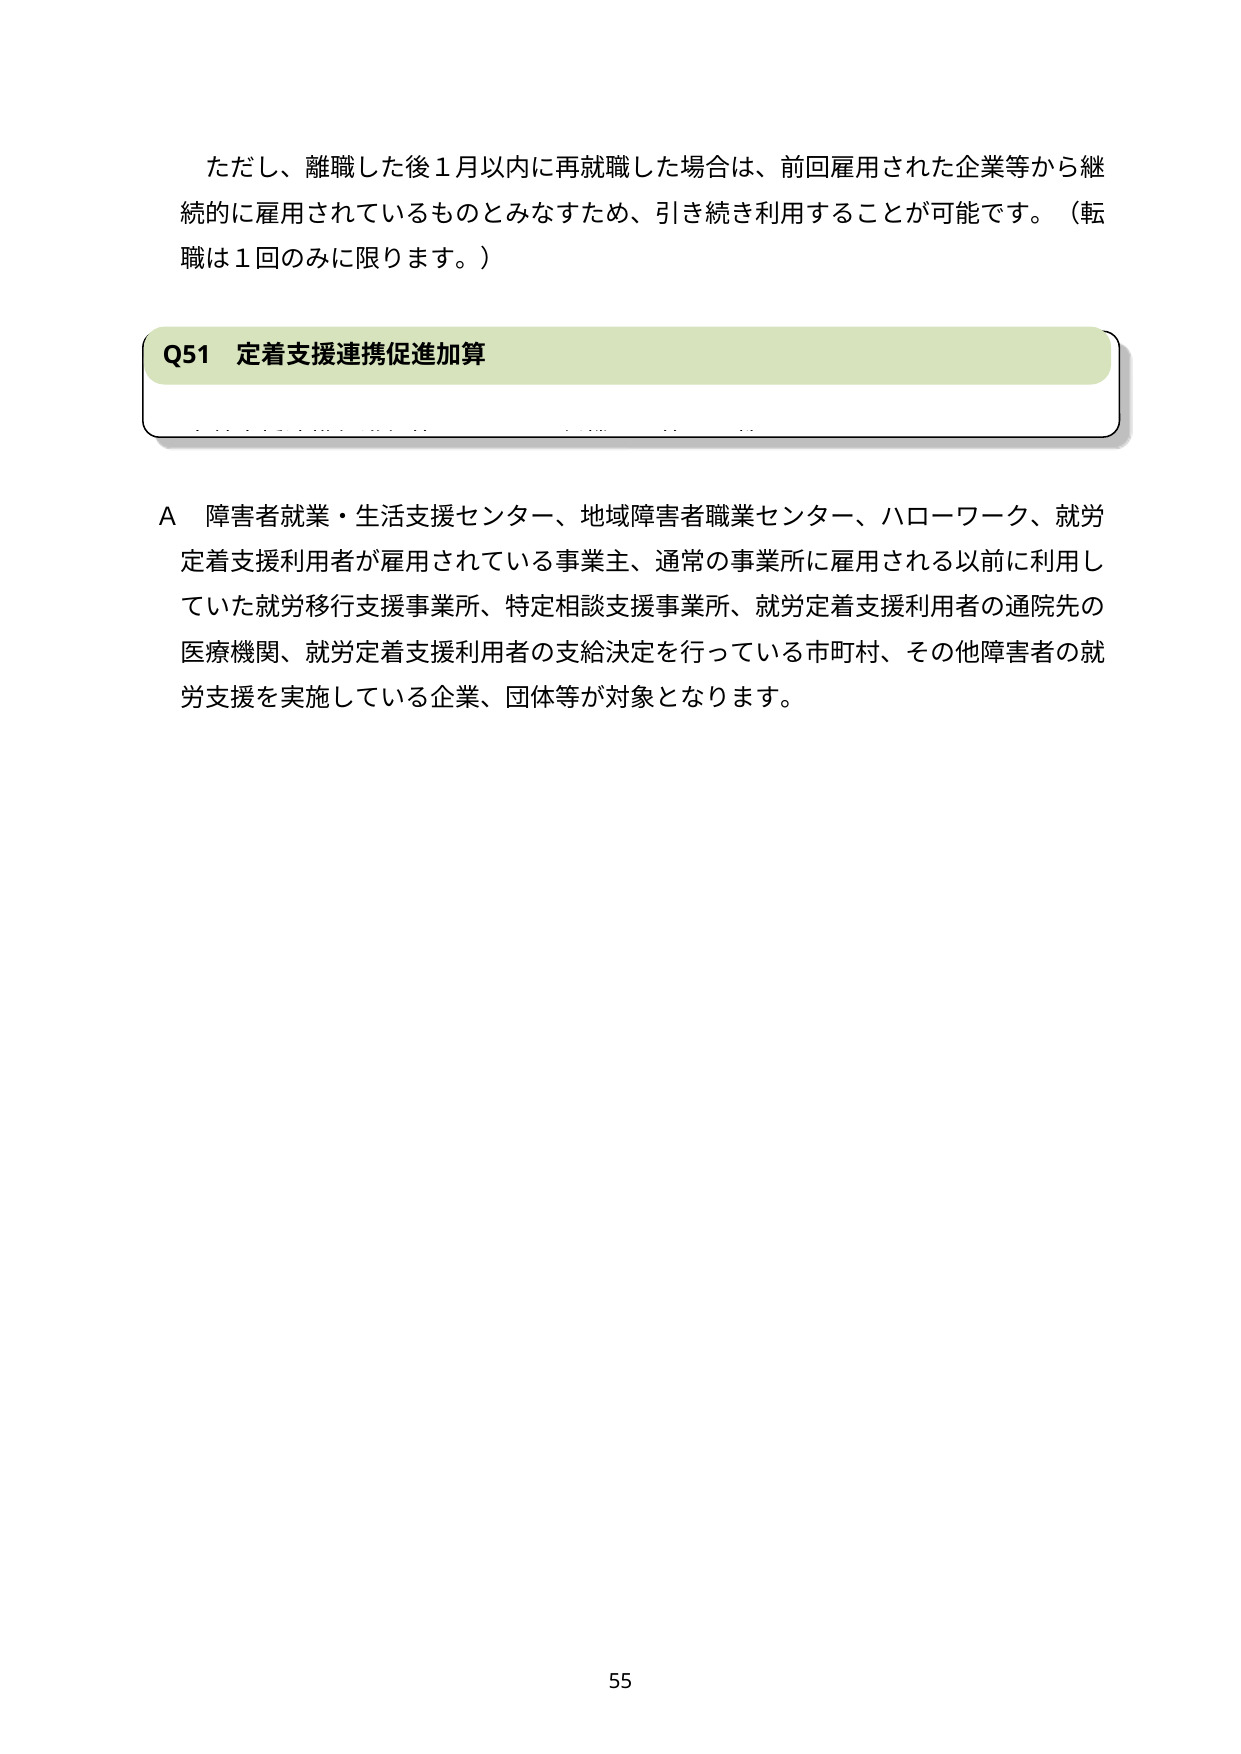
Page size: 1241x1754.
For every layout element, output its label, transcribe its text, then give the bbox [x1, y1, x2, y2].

text Ａ 障害者就業・生活支援センター、地域障害者職業センター、ハローワーク、就労定着支援利用者が雇用されている事業主、通常の事業所に雇用される以前に利用していた就労移行支援事業所、特定相談支援事業所、就労定着支援利用者の通院先の医療機関、就労定着支援利用者の支給決定を行っている市町村、その他障害者の就労支援を実施している企業、団体等が対象となります。 [130, 496, 1110, 714]
text ただし、離職した後１月以内に再就職した場合は、前回雇用された企業等から継続的に雇用されているものとみなすため、引き続き利用することが可能です。（転職は１回のみに限ります。） [155, 148, 1110, 274]
